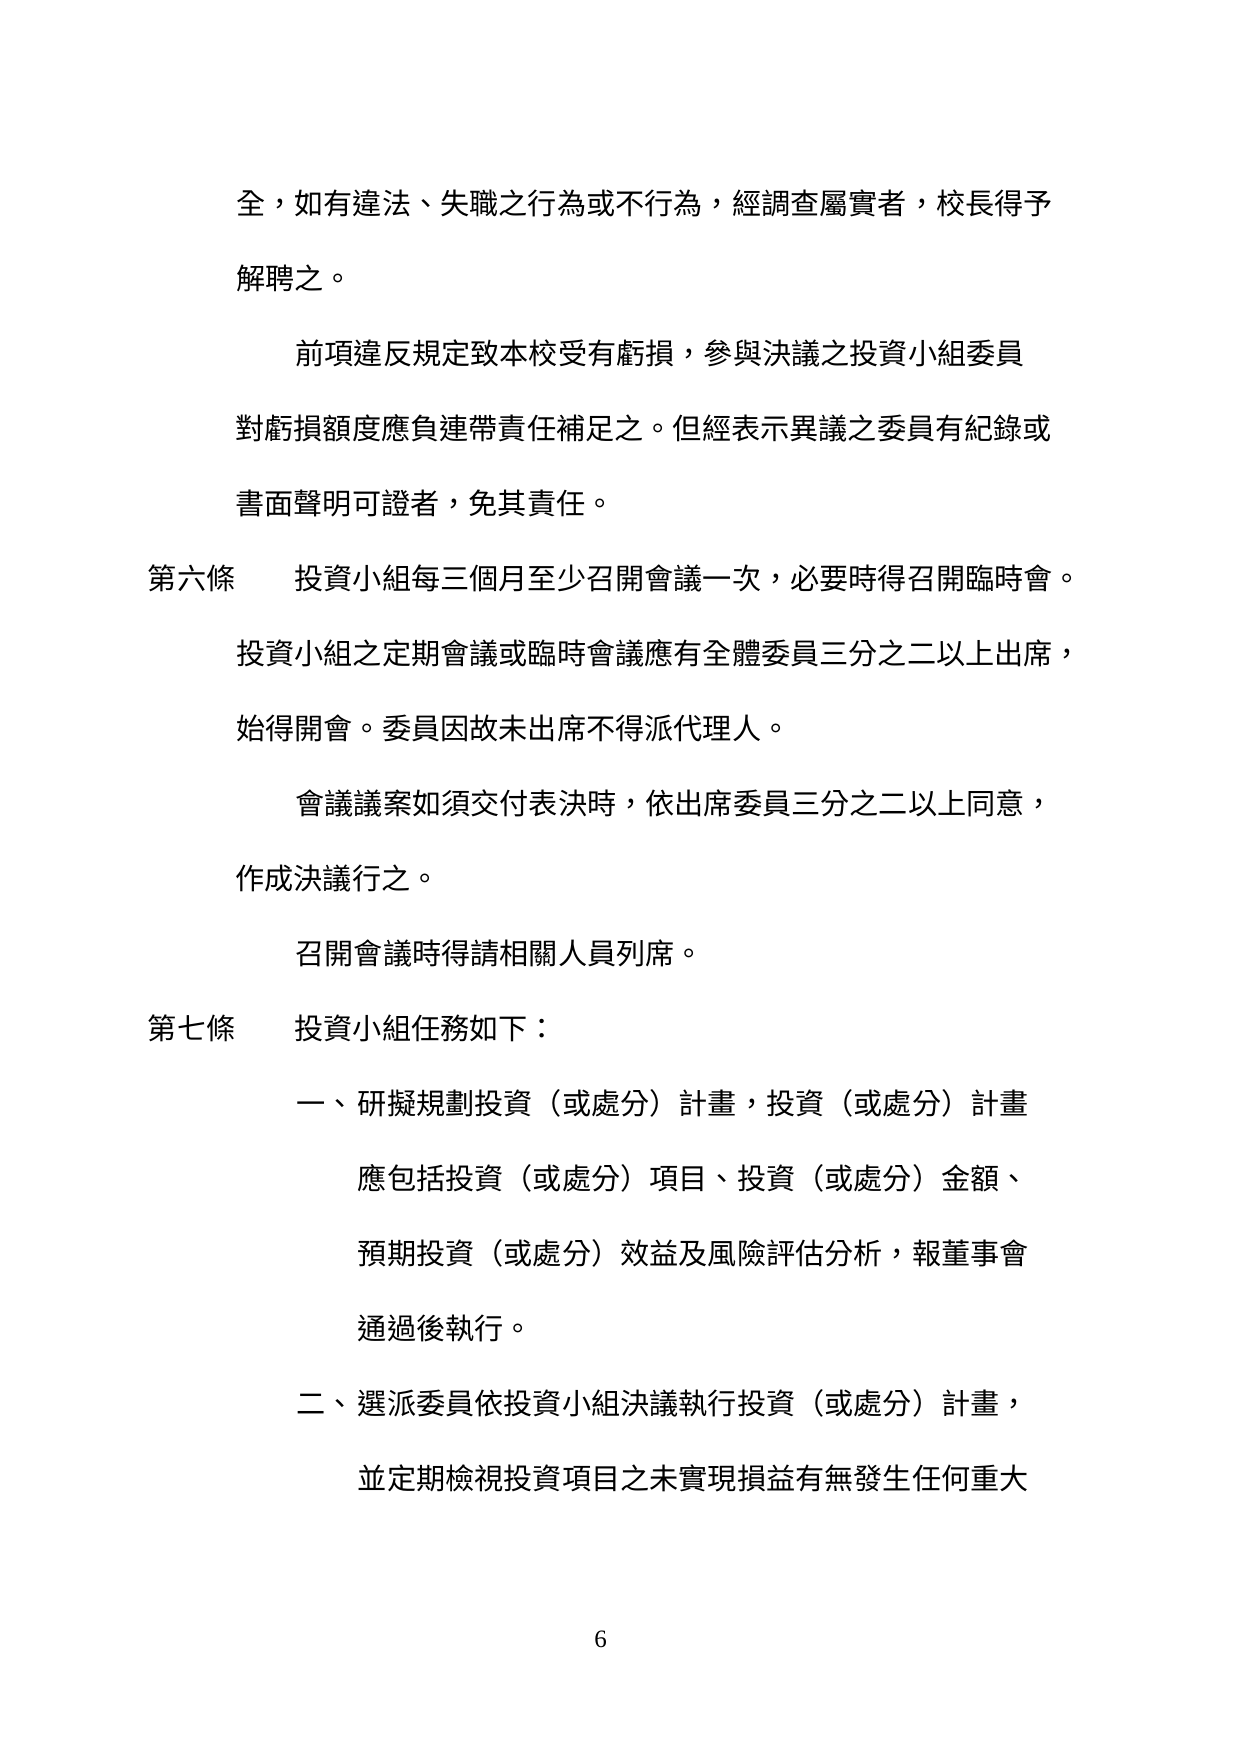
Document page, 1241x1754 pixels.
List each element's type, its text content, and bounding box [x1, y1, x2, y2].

text 第六條 投資小組每三個月至少召開會議一次，必要時得召開臨時會。投資小組之定期會議或臨時會議應有全體委員三分之二以上出席，始得開會。委員因故未出席不得派代理人。 [148, 539, 1053, 764]
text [296, 1364, 1053, 1514]
text 一、 研擬規劃投資（或處分）計畫，投資（或處分）計畫應包括投資（或處分）項目、投資（或處分）金額、預期投資（或處分）效益及風險評估分析，報董事會通過後執行。 [296, 1064, 1053, 1364]
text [148, 164, 1053, 314]
text 前項違反規定致本校受有虧損，參與決議之投資小組委員對虧損額度應負連帶責任補足之。但經表示異議之委員有紀錄或書面聲明可證者，免其責任。 [235, 314, 1053, 539]
text 召開會議時得請相關人員列席。 [235, 914, 1053, 989]
text 會議議案如須交付表決時，依出席委員三分之二以上同意，作成決議行之。 [235, 764, 1053, 914]
text 第七條 投資小組任務如下： [148, 989, 1053, 1064]
